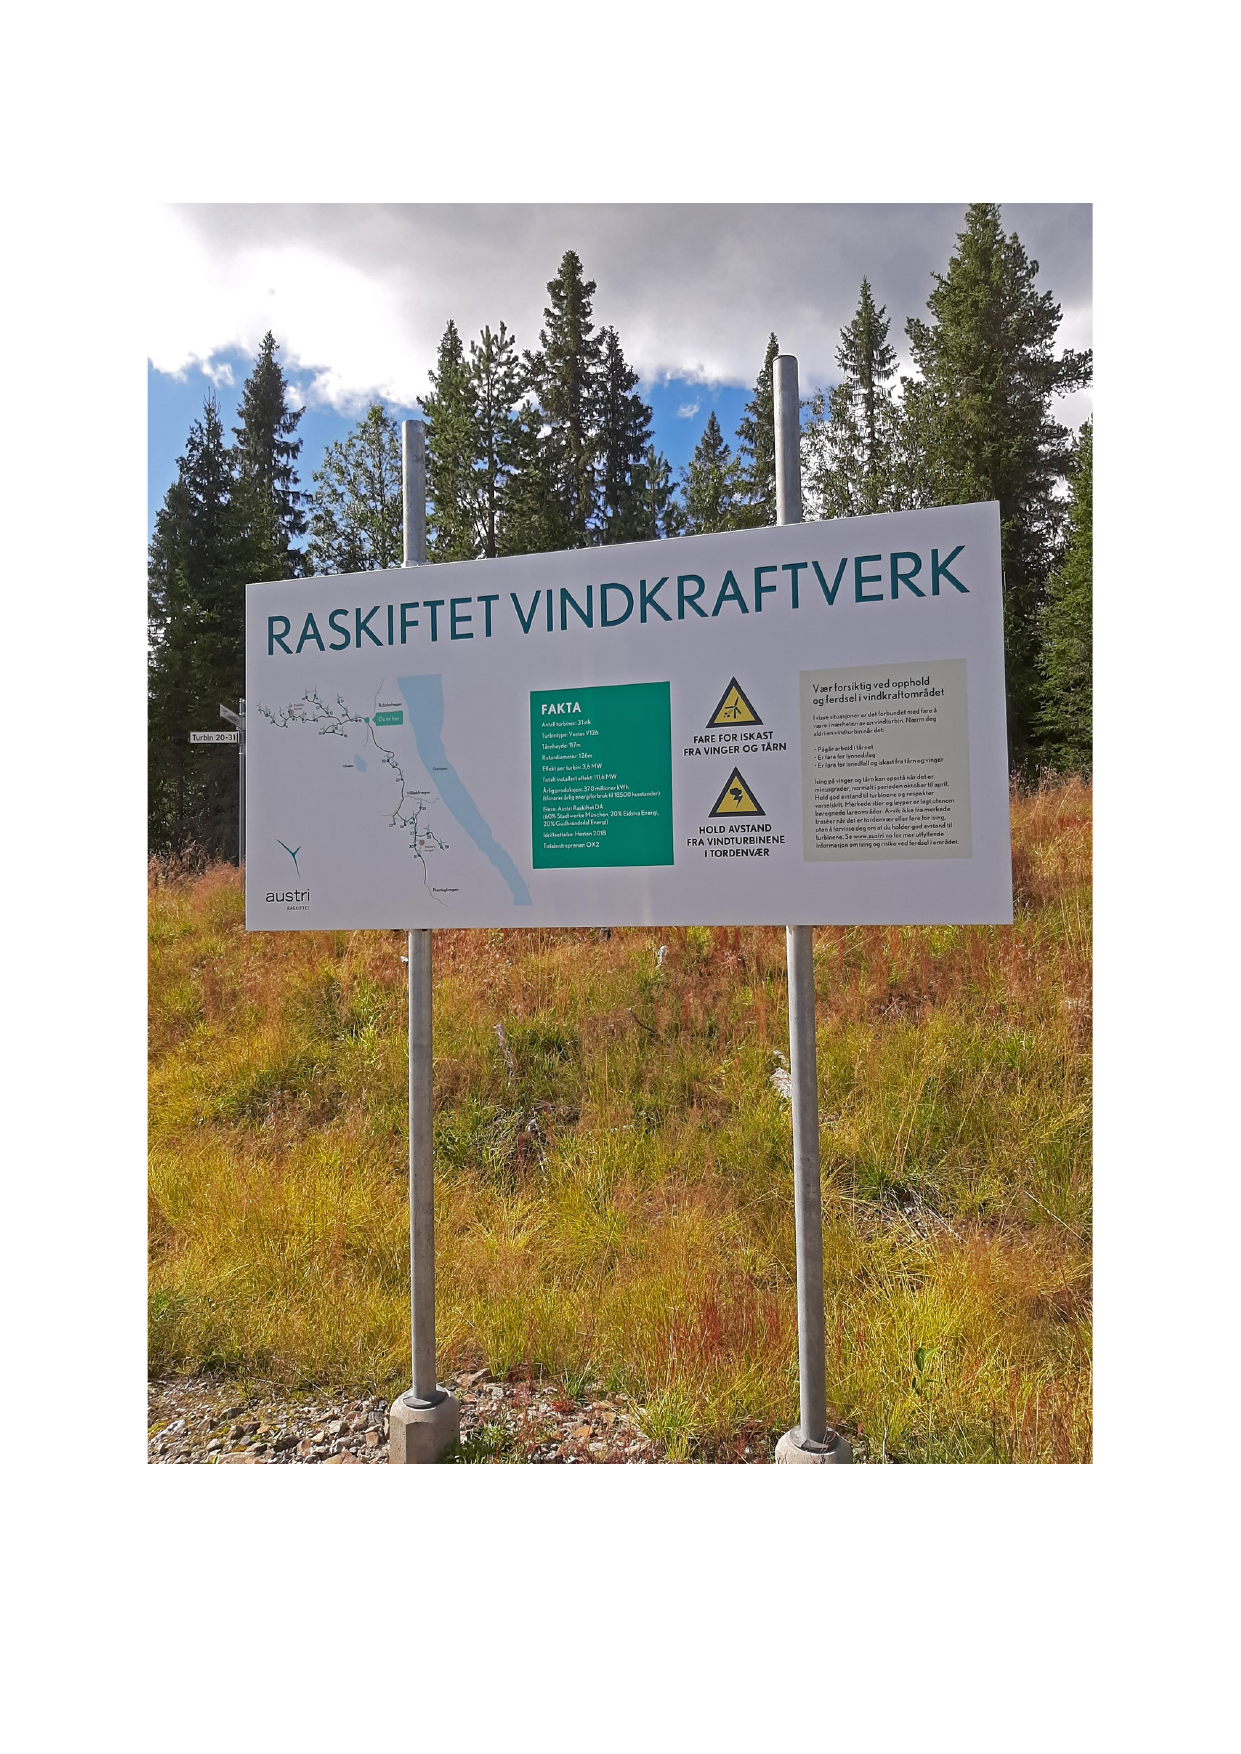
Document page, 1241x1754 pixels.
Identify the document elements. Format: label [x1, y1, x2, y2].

picture [147, 203, 1093, 1464]
